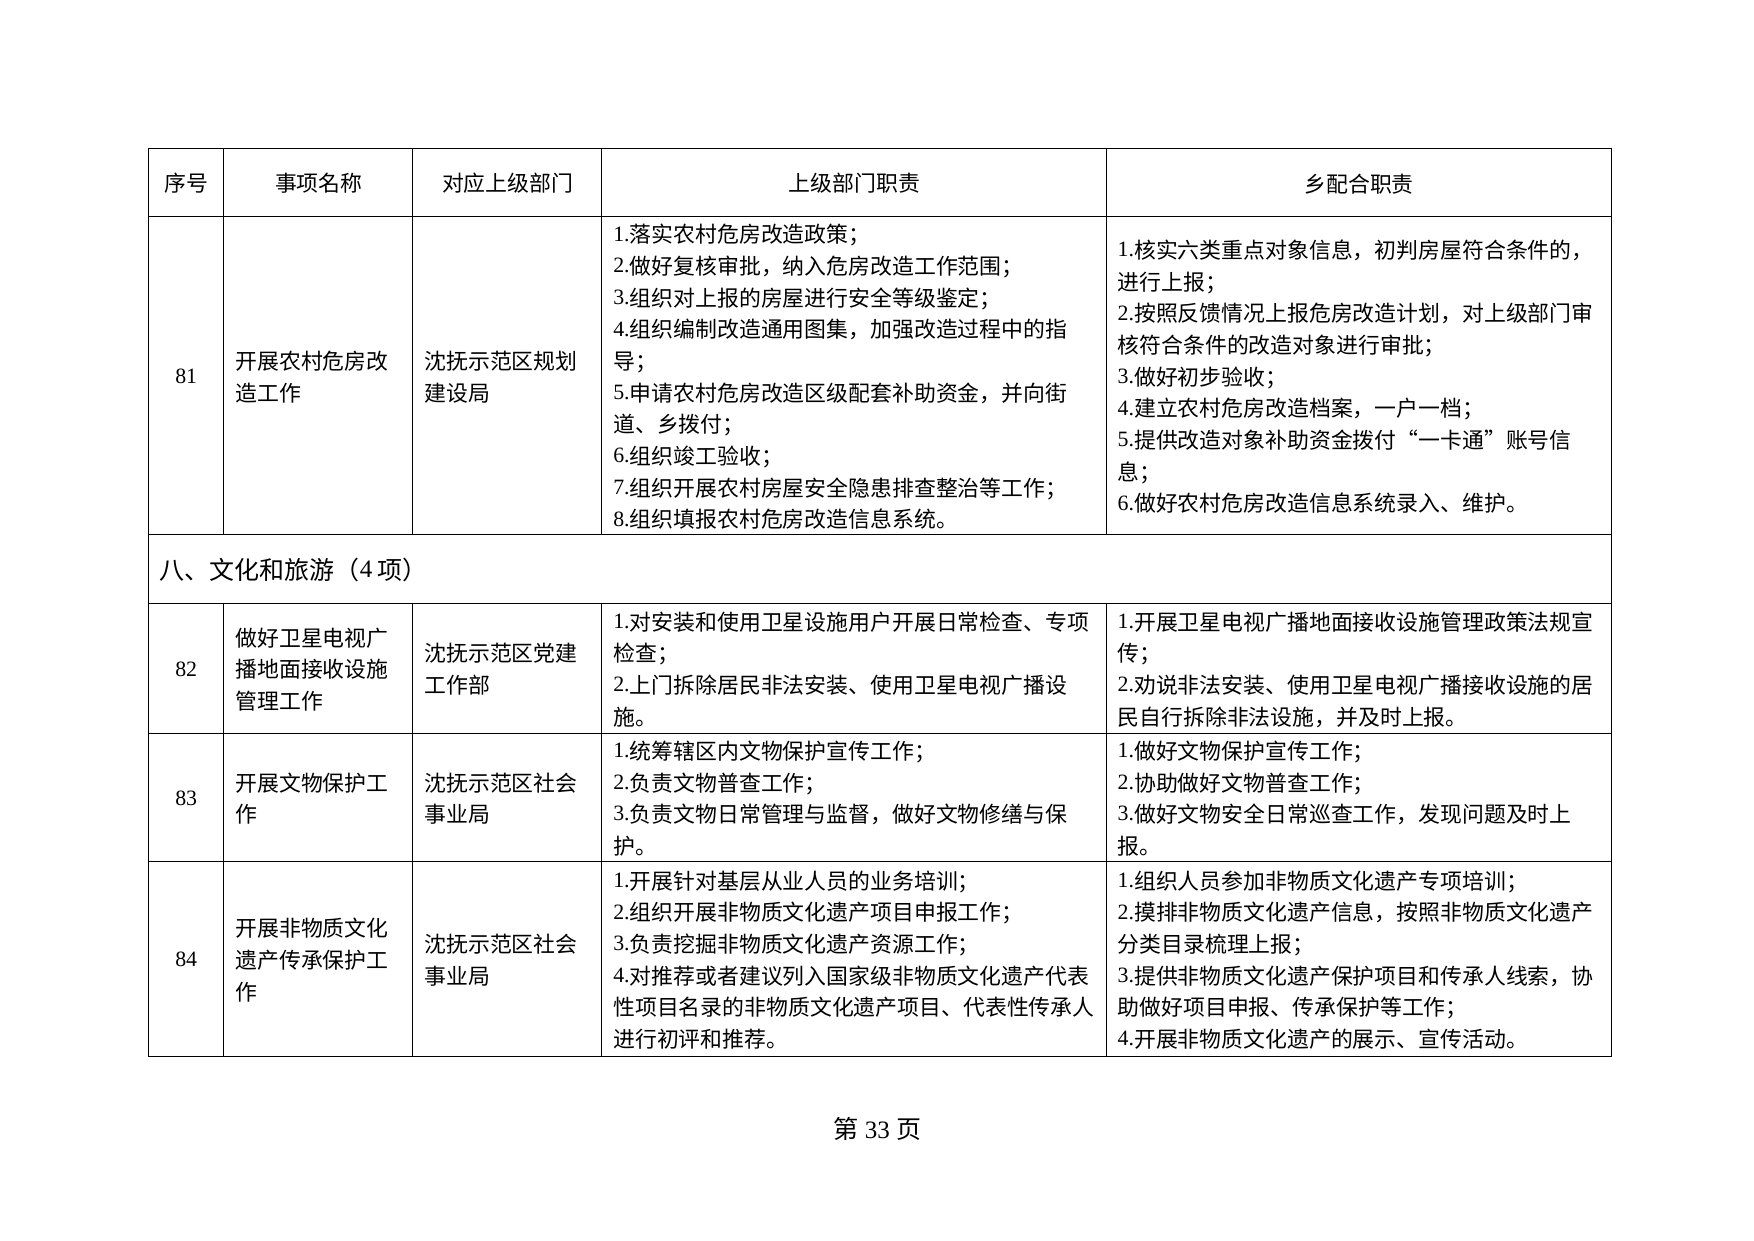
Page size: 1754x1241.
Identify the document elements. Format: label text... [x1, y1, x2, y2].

table_cell 沈抚示范区党建工作部 [413, 604, 601, 733]
table_cell 八、文化和旅游（4项） [149, 535, 1611, 602]
table_cell 做好卫星电视广播地面接收设施管理工作 [224, 604, 412, 733]
table_cell 乡配合职责 [1107, 149, 1611, 216]
table_cell 1.开展卫星电视广播地面接收设施管理政策法规宣传； 2.劝说非法安装、使用卫星电视广播接收设施的居民自行拆除非法设施，并及时上报。 [1107, 604, 1611, 733]
table_cell 82 [149, 604, 223, 733]
table_cell 开展非物质文化遗产传承保护工作 [224, 862, 412, 1056]
table_cell 84 [149, 862, 223, 1056]
table_cell 1.核实六类重点对象信息，初判房屋符合条件的，进行上报； 2.按照反馈情况上报危房改造计划，对上级部门审核符合条件的改造对象进行审批； 3.做好初步验收； 4.建立农村危房改造档案，一户一档； 5.提供改造对象补助资金拨付“一卡通”账号信息； 6.做好农村危房改造信息系统录入、维护。 [1107, 217, 1611, 534]
table_cell 上级部门职责 [602, 149, 1106, 216]
table_cell 开展文物保护工作 [224, 734, 412, 861]
table_cell 沈抚示范区社会事业局 [413, 734, 601, 861]
table_cell 1.组织人员参加非物质文化遗产专项培训； 2.摸排非物质文化遗产信息，按照非物质文化遗产分类目录梳理上报； 3.提供非物质文化遗产保护项目和传承人线索，协助做好项目申报、传承保护等工作； 4.开展非物质文化遗产的展示、宣传活动。 [1107, 862, 1611, 1056]
table_cell 沈抚示范区规划建设局 [413, 217, 601, 534]
table_cell 开展农村危房改造工作 [224, 217, 412, 534]
table_cell 对应上级部门 [413, 149, 601, 216]
table_cell 83 [149, 734, 223, 861]
table_cell 1.落实农村危房改造政策； 2.做好复核审批，纳入危房改造工作范围； 3.组织对上报的房屋进行安全等级鉴定； 4.组织编制改造通用图集，加强改造过程中的指导； 5.申请农村危房改造区级配套补助资金，并向街道、乡拨付； 6.组织竣工验收； 7.组织开展农村房屋安全隐患排查整治等工作； 8.组织填报农村危房改造信息系统。 [602, 217, 1106, 534]
table_cell 沈抚示范区社会事业局 [413, 862, 601, 1056]
table_cell 1.对安装和使用卫星设施用户开展日常检查、专项检查； 2.上门拆除居民非法安装、使用卫星电视广播设施。 [602, 604, 1106, 733]
table_cell 81 [149, 217, 223, 534]
table_cell 事项名称 [224, 149, 412, 216]
table_cell 1.开展针对基层从业人员的业务培训； 2.组织开展非物质文化遗产项目申报工作； 3.负责挖掘非物质文化遗产资源工作； 4.对推荐或者建议列入国家级非物质文化遗产代表性项目名录的非物质文化遗产项目、代表性传承人进行初评和推荐。 [602, 862, 1106, 1056]
table_cell 序号 [149, 149, 223, 216]
table_cell 1.统筹辖区内文物保护宣传工作； 2.负责文物普查工作； 3.负责文物日常管理与监督，做好文物修缮与保护。 [602, 734, 1106, 861]
table_cell 1.做好文物保护宣传工作； 2.协助做好文物普查工作； 3.做好文物安全日常巡查工作，发现问题及时上报。 [1107, 734, 1611, 861]
